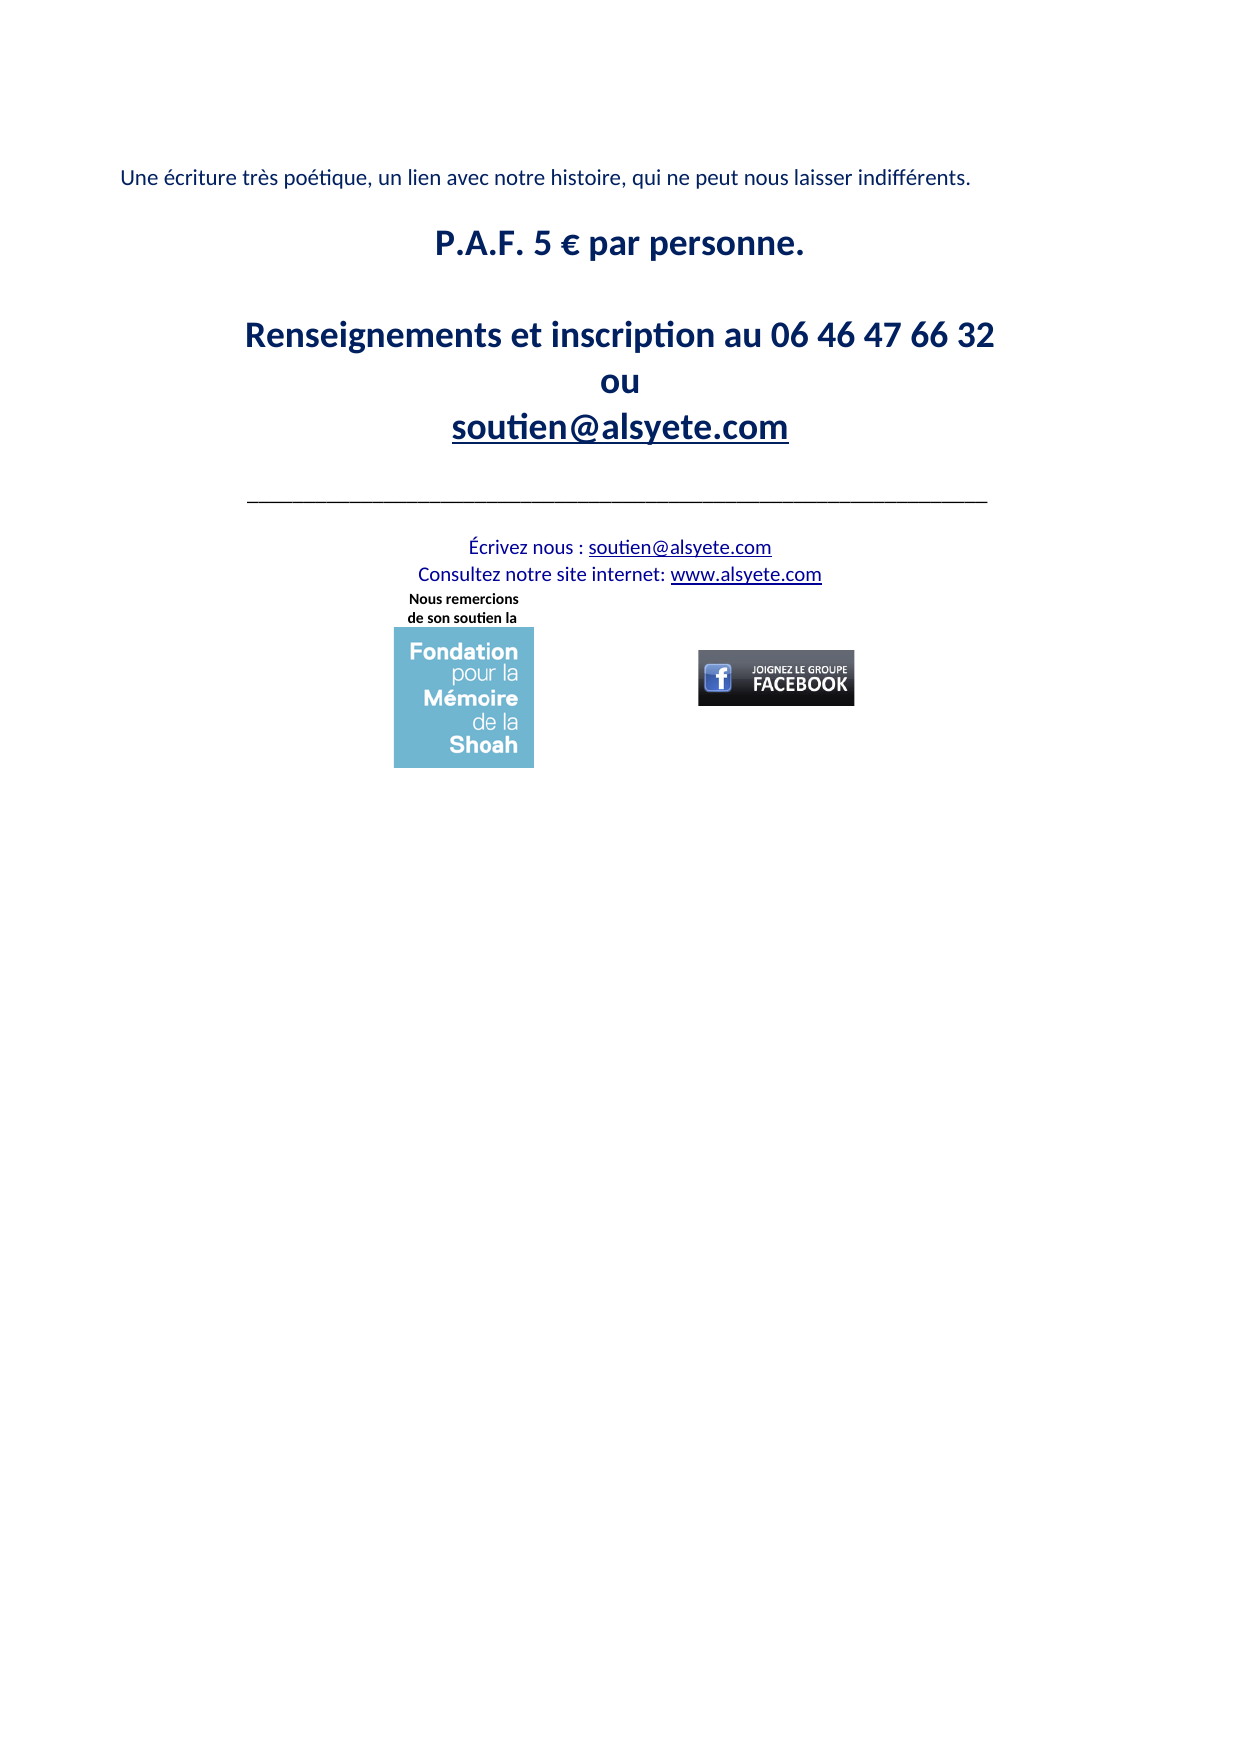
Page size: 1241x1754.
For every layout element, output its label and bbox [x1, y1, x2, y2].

table_cell [105, 148, 1136, 787]
picture [698, 650, 855, 706]
picture [393, 627, 534, 768]
